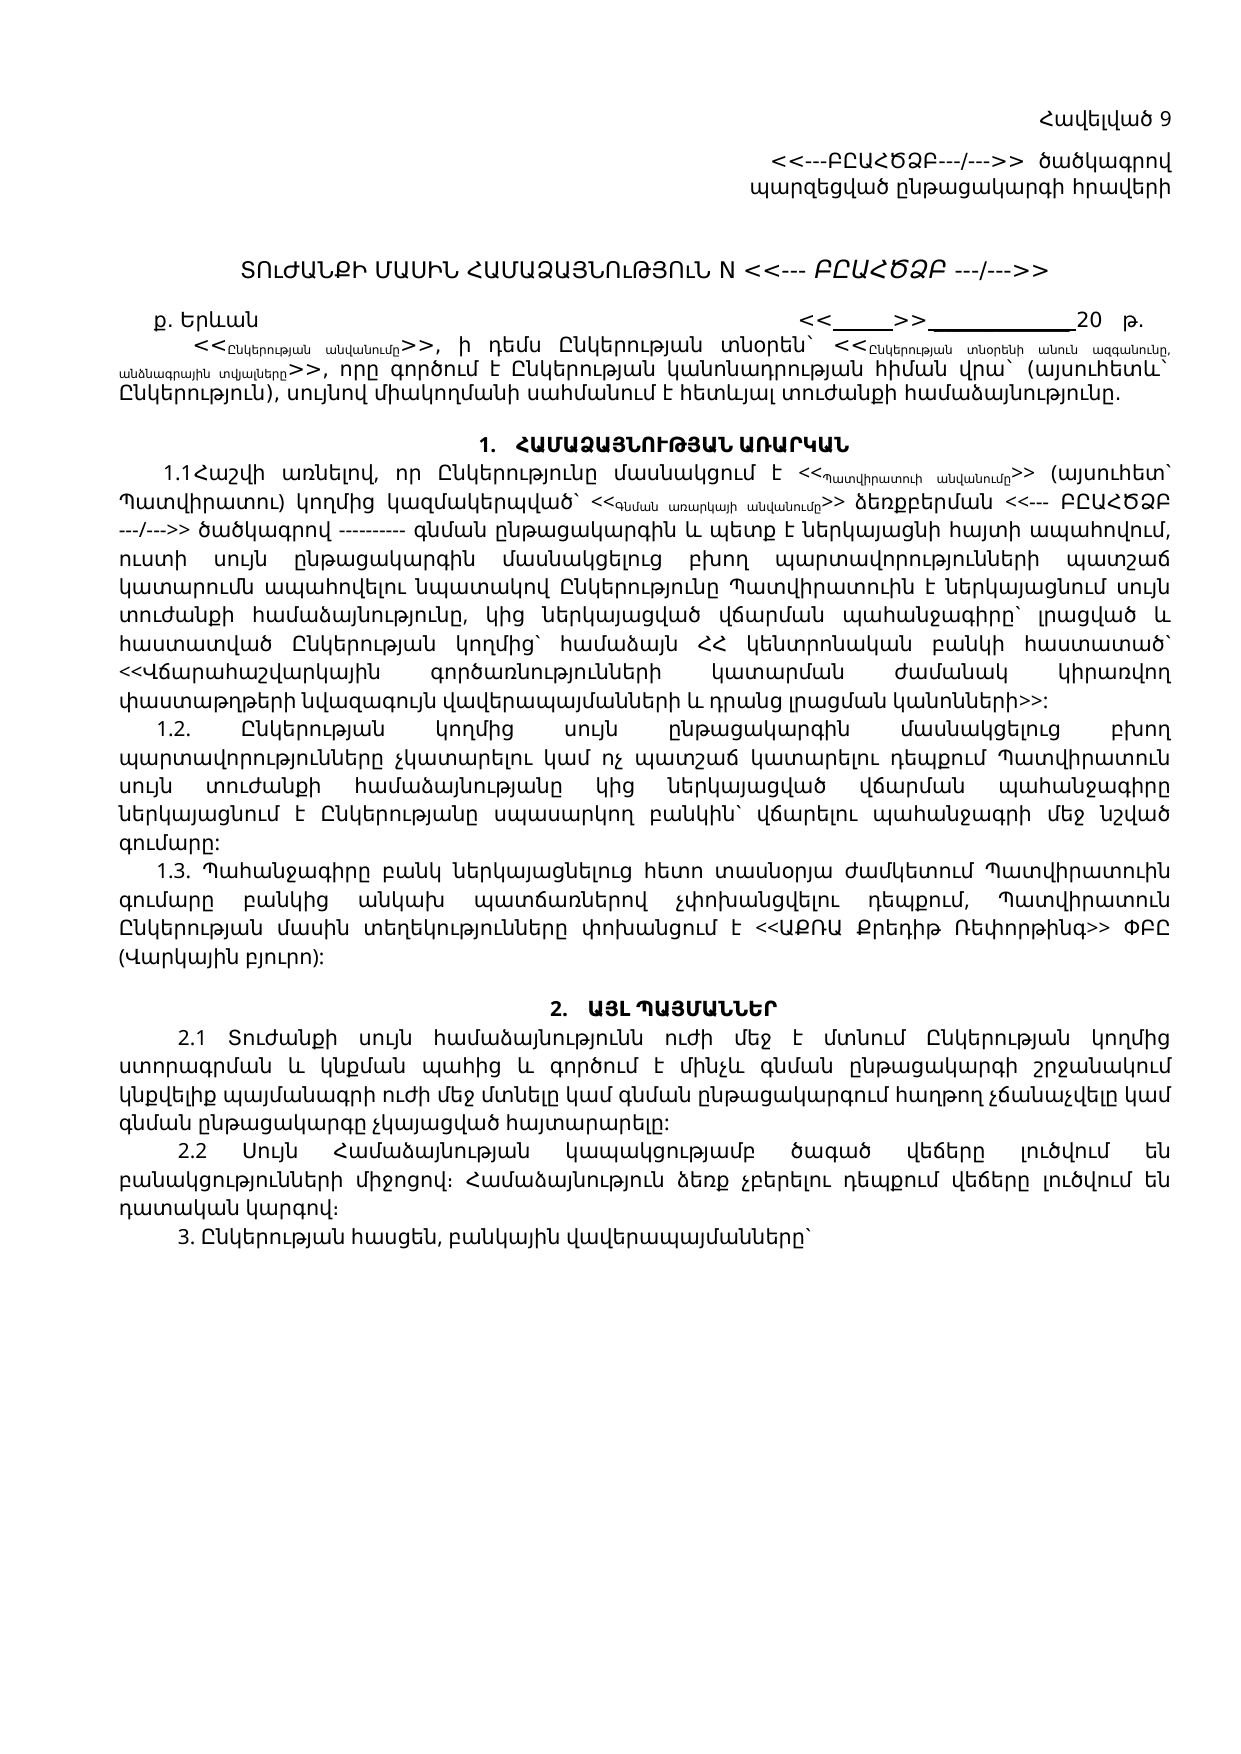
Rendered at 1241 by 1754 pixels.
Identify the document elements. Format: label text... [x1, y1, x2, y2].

text 1.3. Պահանջագիրը բանկ ներկայացնելուց հետո տասնօրյա ժամկետում Պատվիրատուին գումարը բանկից անկախ պատճառներով չփոխանցվելու դեպքում, Պատվիրատուն Ընկերության մասին տեղեկությունները փոխանցում է <<ԱՔՌԱ Քրեդիթ Ռեփորթինգ>> ՓԲԸ (Վարկային բյուրո): [118, 856, 1171, 970]
text 1.2. Ընկերության կողմից սույն ընթացակարգին մասնակցելուց բխող պարտավորությունները չկատարելու կամ ոչ պատշաճ կատարելու դեպքում Պատվիրատուն սույն տուժանքի համաձայնությանը կից ներկայացված վճարման պահանջագիրը ներկայացնում է Ընկերությանը սպասարկող բանկին` վճարելու պահանջագրի մեջ նշված գումարը: [118, 714, 1171, 856]
text ՏՈւԺԱՆՔԻ ՄԱՍԻՆ ՀԱՄԱՁԱՅՆՈւԹՅՈւՆ N <<--- ԲԸԱՀԾՁԲ ---/--->> [118, 255, 1171, 284]
list ՀԱՄԱՁԱՅՆՈՒԹՅԱՆ ԱՌԱՐԿԱՆ [156, 430, 1171, 458]
text <<---ԲԸԱՀԾՁԲ---/--->> ծածկագրով [118, 147, 1171, 175]
text <<Ընկերության անվանումը>>, ի դեմս Ընկերության տնօրեն` <<Ընկերության տնօրենի անուն ազգանունը, անձնագրային տվյալները>>, որը գործում է Ընկերության կանոնադրության հիման վրա` (այսուհետև` Ընկերություն), սույնով միակողմանի սահմանում է հետևյալ տուժանքի համաձայնությունը. [118, 333, 1171, 406]
list Հաշվի առնելով, որ Ընկերությունը մասնակցում է <<Պատվիրատուի անվանումը>> (այսուհետ` Պատվիրատու) կողմից կազմակերպված` <<Գնման առարկայի անվանումը>> ձեռքբերման <<--- ԲԸԱՀԾՁԲ ---/--->> ծածկագրով ---------- գնման ընթացակարգին և պետք է ներկայացնի հայտի ապահովում, ուստի սույն ընթացակարգին մասնակցելուց բխող պարտավորությունների պատշաճ կատարումն ապահովելու նպատակով Ընկերությունը Պատվիրատուին է ներկայացնում սույն տուժանքի համաձայնությունը, կից ներկայացված վճարման պահանջագիրը` լրացված և հաստատված Ընկերության կողմից` համաձայն ՀՀ կենտրոնական բանկի հաստատած` <<Վճարահաշվարկային գործառնությունների կատարման ժամանակ կիրառվող փաստաթղթերի նվազագույն վավերապայմանների և դրանց լրացման կանոնների>>: [118, 458, 1171, 714]
text 3. Ընկերության հասցեն, բանկային վավերապայմանները` [118, 1222, 1171, 1250]
list ԱՅԼ ՊԱՅՄԱՆՆԵՐ [156, 994, 1171, 1023]
text 2.2 Սույն Համաձայնության կապակցությամբ ծագած վեճերը լուծվում են բանակցությունների միջոցով։ Համաձայնություն ձեռք չբերելու դեպքում վեճերը լուծվում են դատական կարգով։ [118, 1137, 1171, 1222]
text Հավելված 9 [118, 104, 1171, 132]
text պարզեցված ընթացակարգի հրավերի [118, 175, 1171, 199]
text ք. Երևան << >> _____________ 20 թ. [118, 308, 1171, 333]
text 2.1 Տուժանքի սույն համաձայնությունն ուժի մեջ է մտնում Ընկերության կողմից ստորագրման և կնքման պահից և գործում է մինչև գնման ընթացակարգի շրջանակում կնքվելիք պայմանագրի ուժի մեջ մտնելը կամ գնման ընթացակարգում հաղթող չճանաչվելը կամ գնման ընթացակարգը չկայացված հայտարարելը: [118, 1023, 1171, 1137]
